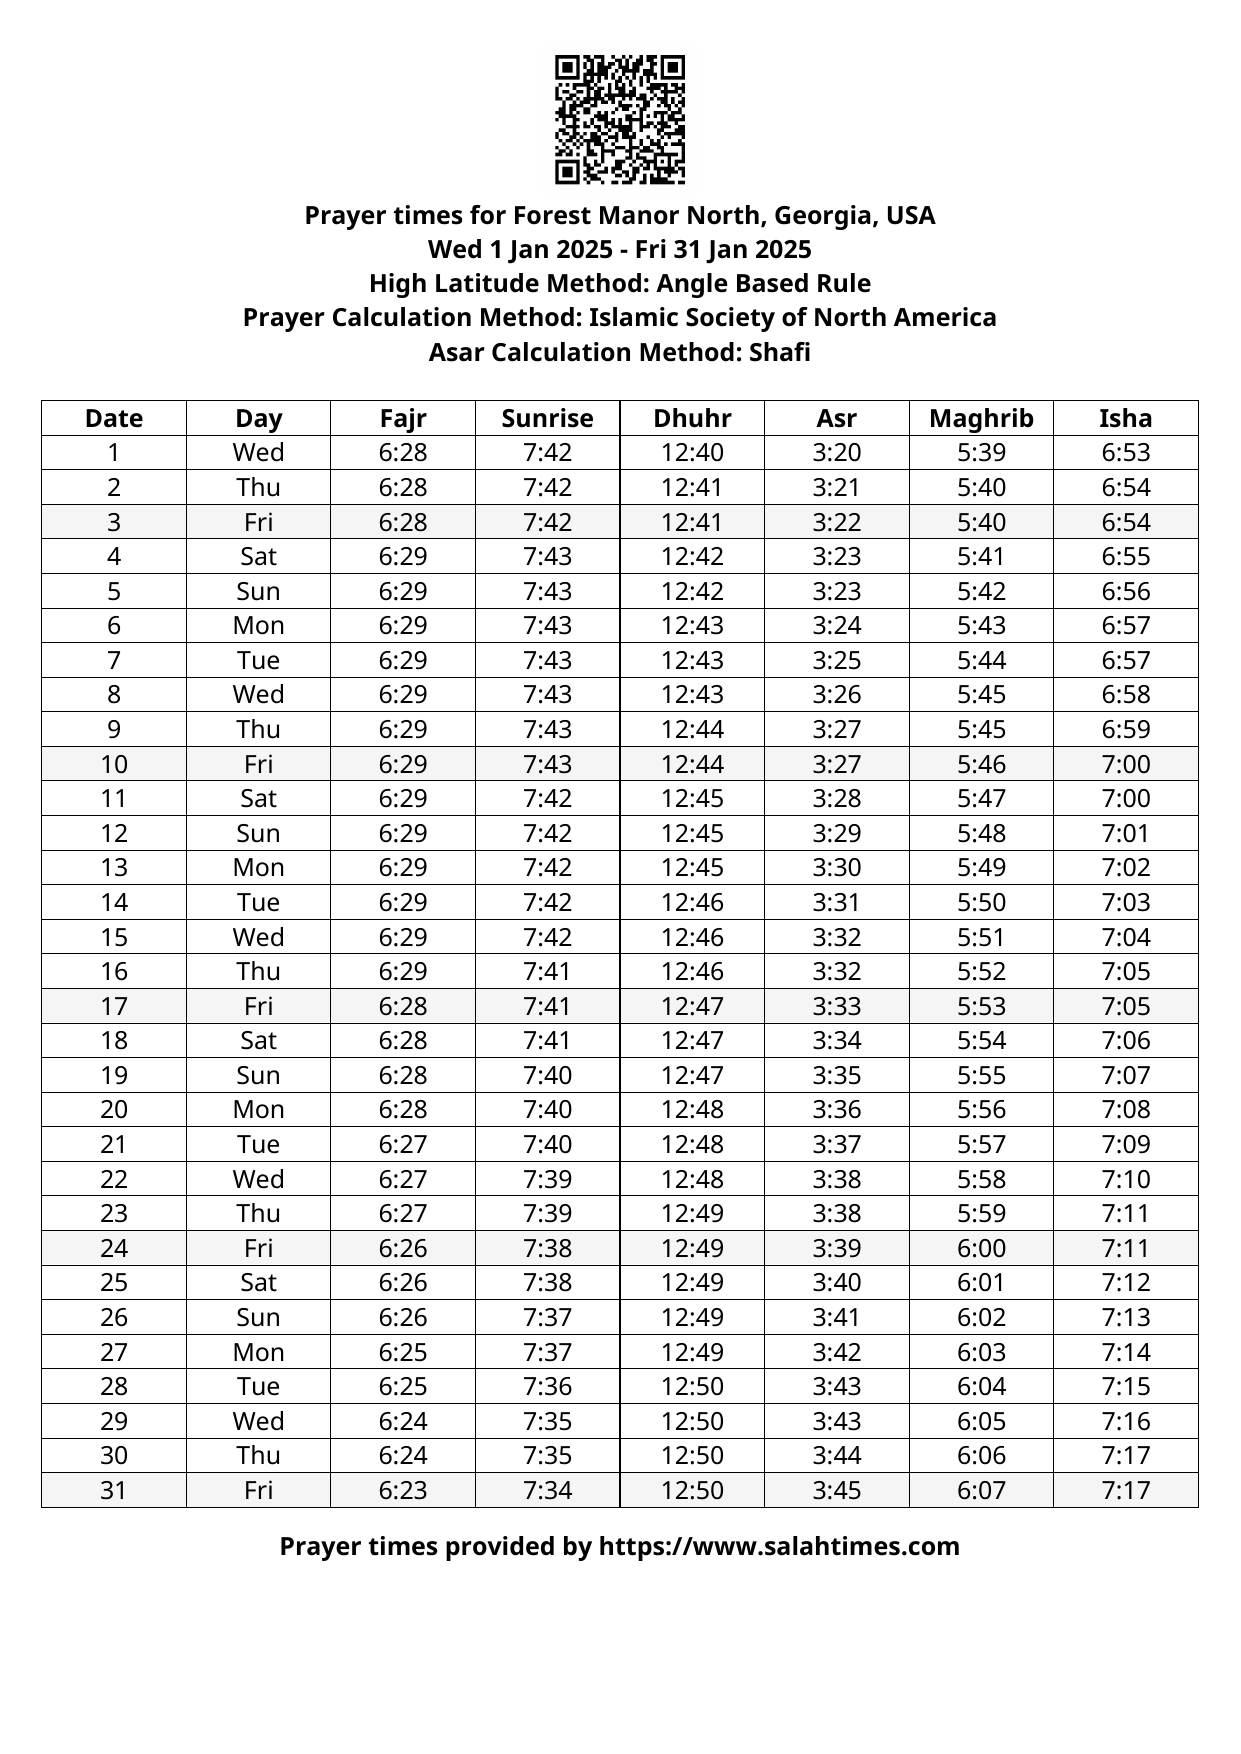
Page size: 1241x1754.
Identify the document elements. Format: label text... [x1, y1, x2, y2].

table_cell 3:39 [765, 1231, 909, 1264]
table_cell 6:29 [331, 574, 475, 607]
table_cell 3:35 [765, 1058, 909, 1092]
table_cell 12:45 [621, 851, 764, 884]
table_cell 7:43 [476, 539, 619, 573]
table_cell 6:53 [1054, 436, 1198, 469]
table_cell 7:05 [1054, 989, 1198, 1022]
table_cell 6 [42, 609, 186, 642]
table_cell Thu [187, 470, 330, 504]
table_cell 3:20 [765, 436, 909, 469]
table_cell 7:38 [476, 1266, 619, 1299]
table_cell Thu [187, 954, 330, 988]
table_cell 3:36 [765, 1093, 909, 1126]
table_cell 5:49 [910, 851, 1053, 884]
table_cell 5:56 [910, 1093, 1053, 1126]
table_cell 5 [42, 574, 186, 607]
table_cell 7:35 [476, 1404, 619, 1437]
table_cell Fri [187, 505, 330, 538]
table_cell 3:43 [765, 1369, 909, 1403]
table_cell 7:37 [476, 1300, 619, 1334]
table_cell 27 [42, 1335, 186, 1368]
table_cell 6:28 [331, 436, 475, 469]
table_cell 7:03 [1054, 885, 1198, 919]
table_cell 18 [42, 1024, 186, 1057]
table_cell Fri [187, 989, 330, 1022]
table_cell 6:25 [331, 1335, 475, 1368]
table_cell 7:36 [476, 1369, 619, 1403]
table_cell Mon [187, 1335, 330, 1368]
table_cell 5:52 [910, 954, 1053, 988]
table_cell 9 [42, 712, 186, 746]
table_cell 3:23 [765, 539, 909, 573]
table_cell 20 [42, 1093, 186, 1126]
table_cell 7:08 [1054, 1093, 1198, 1126]
table_cell Wed [187, 1162, 330, 1195]
text High Latitude Method: Angle Based Rule [42, 266, 1198, 300]
table_cell 6:29 [331, 954, 475, 988]
table_cell 7:01 [1054, 816, 1198, 849]
table_cell 6:29 [331, 643, 475, 677]
table_cell Wed [187, 1404, 330, 1437]
table_cell 11 [42, 781, 186, 815]
table_cell Tue [187, 1127, 330, 1161]
table_cell 1 [42, 436, 186, 469]
table_cell 7:09 [1054, 1127, 1198, 1161]
table_cell 7:00 [1054, 781, 1198, 815]
table_cell 6:56 [1054, 574, 1198, 607]
table_cell 5:53 [910, 989, 1053, 1022]
table_cell 6:57 [1054, 609, 1198, 642]
table_cell 5:41 [910, 539, 1053, 573]
table_cell 3:40 [765, 1266, 909, 1299]
table_cell 12:49 [621, 1335, 764, 1368]
table_cell 12:43 [621, 609, 764, 642]
table_cell 5:45 [910, 712, 1053, 746]
table_cell 7:17 [1054, 1473, 1198, 1507]
table_cell 6:02 [910, 1300, 1053, 1334]
table_cell 6:29 [331, 781, 475, 815]
table_cell 7:42 [476, 851, 619, 884]
table_cell 7:13 [1054, 1300, 1198, 1334]
table_cell 12:49 [621, 1300, 764, 1334]
table_header Day [187, 401, 330, 434]
table_cell 3:24 [765, 609, 909, 642]
table_cell 6:29 [331, 885, 475, 919]
table_cell 12:42 [621, 574, 764, 607]
table_cell 3:32 [765, 920, 909, 953]
table_cell 7:42 [476, 816, 619, 849]
table_cell 7:42 [476, 436, 619, 469]
table_cell 5:40 [910, 505, 1053, 538]
table_cell 29 [42, 1404, 186, 1437]
table_cell 12:45 [621, 816, 764, 849]
table_cell 6:57 [1054, 643, 1198, 677]
table_cell 5:47 [910, 781, 1053, 815]
table_cell 7:43 [476, 678, 619, 711]
table_cell 3:44 [765, 1439, 909, 1472]
table_cell 7:37 [476, 1335, 619, 1368]
table_cell 6:54 [1054, 470, 1198, 504]
table_cell 7:05 [1054, 954, 1198, 988]
table_cell 12:44 [621, 712, 764, 746]
table_cell 7:11 [1054, 1196, 1198, 1230]
table_cell 5:59 [910, 1196, 1053, 1230]
table_cell Mon [187, 851, 330, 884]
table_cell 3:26 [765, 678, 909, 711]
table_cell 7:43 [476, 574, 619, 607]
table_cell 24 [42, 1231, 186, 1264]
table_cell 6:59 [1054, 712, 1198, 746]
table_cell 12:44 [621, 747, 764, 780]
table_cell 7:40 [476, 1058, 619, 1092]
table_cell 3:42 [765, 1335, 909, 1368]
table_cell 6:29 [331, 920, 475, 953]
table_cell 3:22 [765, 505, 909, 538]
table_cell 7:42 [476, 470, 619, 504]
table_cell 15 [42, 920, 186, 953]
table_cell 6:27 [331, 1162, 475, 1195]
table_cell Sun [187, 1300, 330, 1334]
table_cell 7:15 [1054, 1369, 1198, 1403]
table_cell 3 [42, 505, 186, 538]
table_cell 5:51 [910, 920, 1053, 953]
table_cell 12:48 [621, 1093, 764, 1126]
table_cell 3:25 [765, 643, 909, 677]
table_cell 7:16 [1054, 1404, 1198, 1437]
table_cell 12:48 [621, 1127, 764, 1161]
table_cell 3:23 [765, 574, 909, 607]
table_cell 3:21 [765, 470, 909, 504]
table_cell 7:43 [476, 712, 619, 746]
table_cell 17 [42, 989, 186, 1022]
table_cell 7:07 [1054, 1058, 1198, 1092]
table_cell 6:07 [910, 1473, 1053, 1507]
table_cell Sat [187, 1266, 330, 1299]
table_cell 7:00 [1054, 747, 1198, 780]
table_cell 6:06 [910, 1439, 1053, 1472]
table_cell Sat [187, 781, 330, 815]
table_cell 12:50 [621, 1473, 764, 1507]
table_cell 12:50 [621, 1369, 764, 1403]
table_cell 7:43 [476, 609, 619, 642]
table_cell 6:29 [331, 678, 475, 711]
table_cell 12:40 [621, 436, 764, 469]
table_cell 7:43 [476, 747, 619, 780]
table_header Isha [1054, 401, 1198, 434]
table_cell 5:40 [910, 470, 1053, 504]
table_cell Tue [187, 1369, 330, 1403]
table_cell 12:46 [621, 920, 764, 953]
table_cell 6:24 [331, 1404, 475, 1437]
table_cell 3:38 [765, 1162, 909, 1195]
table_cell 3:31 [765, 885, 909, 919]
table_cell 12:48 [621, 1162, 764, 1195]
table_cell 7 [42, 643, 186, 677]
table_cell 6:25 [331, 1369, 475, 1403]
table_cell 7:14 [1054, 1335, 1198, 1368]
table_cell 7:17 [1054, 1439, 1198, 1472]
table_cell 19 [42, 1058, 186, 1092]
table_header Date [42, 401, 186, 434]
table_cell 5:42 [910, 574, 1053, 607]
table_cell Sun [187, 574, 330, 607]
table_cell 7:42 [476, 505, 619, 538]
table_cell 7:38 [476, 1231, 619, 1264]
table_cell 6:27 [331, 1196, 475, 1230]
table_cell 5:57 [910, 1127, 1053, 1161]
table_cell 25 [42, 1266, 186, 1299]
table_cell 7:39 [476, 1162, 619, 1195]
table_header Dhuhr [621, 401, 764, 434]
table_cell 12:41 [621, 505, 764, 538]
table_cell 3:33 [765, 989, 909, 1022]
table_cell 5:54 [910, 1024, 1053, 1057]
table_cell 6:28 [331, 505, 475, 538]
table_header Fajr [331, 401, 475, 434]
table_cell 7:42 [476, 781, 619, 815]
table_cell 12:50 [621, 1404, 764, 1437]
table_cell 14 [42, 885, 186, 919]
table_header Sunrise [476, 401, 619, 434]
table_cell 7:42 [476, 885, 619, 919]
table_cell 5:43 [910, 609, 1053, 642]
table_cell 5:45 [910, 678, 1053, 711]
table_cell 6:27 [331, 1127, 475, 1161]
table_cell 6:01 [910, 1266, 1053, 1299]
table_cell 12:43 [621, 643, 764, 677]
table_cell 12:49 [621, 1196, 764, 1230]
table_cell 6:05 [910, 1404, 1053, 1437]
table_cell Tue [187, 643, 330, 677]
table_cell 12:45 [621, 781, 764, 815]
table_cell Fri [187, 1473, 330, 1507]
table_cell 3:28 [765, 781, 909, 815]
table_cell 7:34 [476, 1473, 619, 1507]
table_cell 7:41 [476, 989, 619, 1022]
table_header Maghrib [910, 401, 1053, 434]
table_cell 6:26 [331, 1231, 475, 1264]
table_cell Thu [187, 712, 330, 746]
table_cell 16 [42, 954, 186, 988]
table_header Asr [765, 401, 909, 434]
table_cell Sun [187, 816, 330, 849]
table_cell 3:43 [765, 1404, 909, 1437]
table_cell 6:26 [331, 1266, 475, 1299]
table_cell 7:42 [476, 920, 619, 953]
table_cell Mon [187, 609, 330, 642]
table_cell 21 [42, 1127, 186, 1161]
table_cell Fri [187, 747, 330, 780]
table_cell 3:27 [765, 747, 909, 780]
table_cell 8 [42, 678, 186, 711]
table_cell 3:34 [765, 1024, 909, 1057]
table_cell 6:29 [331, 851, 475, 884]
table_cell 6:28 [331, 470, 475, 504]
table_cell 6:28 [331, 1024, 475, 1057]
text Prayer times provided by https://www.salahtimes.com [42, 1528, 1198, 1563]
table_cell 7:11 [1054, 1231, 1198, 1264]
table_cell 12:41 [621, 470, 764, 504]
table_cell 3:38 [765, 1196, 909, 1230]
table_cell 3:27 [765, 712, 909, 746]
table_cell 2 [42, 470, 186, 504]
table_cell 6:00 [910, 1231, 1053, 1264]
table_cell Fri [187, 1231, 330, 1264]
table_cell 30 [42, 1439, 186, 1472]
table_cell 3:29 [765, 816, 909, 849]
table_cell Thu [187, 1196, 330, 1230]
table_cell 6:28 [331, 989, 475, 1022]
table_cell 12:47 [621, 989, 764, 1022]
table_cell 3:32 [765, 954, 909, 988]
table_cell Sat [187, 1024, 330, 1057]
table_cell 7:41 [476, 954, 619, 988]
table_cell 3:37 [765, 1127, 909, 1161]
table_cell 7:02 [1054, 851, 1198, 884]
table_cell 13 [42, 851, 186, 884]
table_cell Sat [187, 539, 330, 573]
table_cell 3:41 [765, 1300, 909, 1334]
table_cell 6:29 [331, 609, 475, 642]
table_cell 6:03 [910, 1335, 1053, 1368]
table_cell 6:29 [331, 747, 475, 780]
table_cell 3:30 [765, 851, 909, 884]
table_cell Wed [187, 436, 330, 469]
table_cell 5:39 [910, 436, 1053, 469]
table_cell 6:26 [331, 1300, 475, 1334]
table_cell 28 [42, 1369, 186, 1403]
table_cell 5:44 [910, 643, 1053, 677]
table_cell 6:28 [331, 1093, 475, 1126]
text Asar Calculation Method: Shafi [42, 334, 1198, 368]
table_cell Thu [187, 1439, 330, 1472]
table_cell 12:49 [621, 1231, 764, 1264]
table_cell 7:41 [476, 1024, 619, 1057]
text Prayer Calculation Method: Islamic Society of North America [42, 300, 1198, 334]
table_cell 6:28 [331, 1058, 475, 1092]
table_cell 7:40 [476, 1093, 619, 1126]
table_cell 7:43 [476, 643, 619, 677]
text Prayer times for Forest Manor North, Georgia, USA [42, 198, 1198, 232]
table_cell 7:04 [1054, 920, 1198, 953]
table_cell 6:29 [331, 816, 475, 849]
table_cell 5:58 [910, 1162, 1053, 1195]
table_cell 12:49 [621, 1266, 764, 1299]
table_cell 12:42 [621, 539, 764, 573]
table_cell Mon [187, 1093, 330, 1126]
text Wed 1 Jan 2025 - Fri 31 Jan 2025 [42, 232, 1198, 266]
table_cell Wed [187, 920, 330, 953]
table_cell 31 [42, 1473, 186, 1507]
table_cell 26 [42, 1300, 186, 1334]
table_cell 6:04 [910, 1369, 1053, 1403]
table_cell 6:23 [331, 1473, 475, 1507]
table_cell 6:29 [331, 712, 475, 746]
table_cell Tue [187, 885, 330, 919]
table_cell 7:39 [476, 1196, 619, 1230]
table_cell 12:46 [621, 885, 764, 919]
table_cell 5:55 [910, 1058, 1053, 1092]
table_cell 5:50 [910, 885, 1053, 919]
table_cell 6:29 [331, 539, 475, 573]
table_cell 3:45 [765, 1473, 909, 1507]
table_cell 12:50 [621, 1439, 764, 1472]
picture [542, 41, 699, 198]
table_cell 6:24 [331, 1439, 475, 1472]
table_cell 10 [42, 747, 186, 780]
table_cell 6:58 [1054, 678, 1198, 711]
table_cell 7:10 [1054, 1162, 1198, 1195]
table_cell 7:35 [476, 1439, 619, 1472]
table_cell 5:48 [910, 816, 1053, 849]
table_cell 5:46 [910, 747, 1053, 780]
table_cell 12:43 [621, 678, 764, 711]
table_cell 4 [42, 539, 186, 573]
table_cell 22 [42, 1162, 186, 1195]
table_cell 7:40 [476, 1127, 619, 1161]
table_cell 7:12 [1054, 1266, 1198, 1299]
table_cell 6:55 [1054, 539, 1198, 573]
table_cell 12:47 [621, 1058, 764, 1092]
table_cell 23 [42, 1196, 186, 1230]
table_cell 12 [42, 816, 186, 849]
table_cell 7:06 [1054, 1024, 1198, 1057]
table_cell 12:47 [621, 1024, 764, 1057]
table_cell Wed [187, 678, 330, 711]
table_cell 12:46 [621, 954, 764, 988]
table_cell 6:54 [1054, 505, 1198, 538]
table_cell Sun [187, 1058, 330, 1092]
